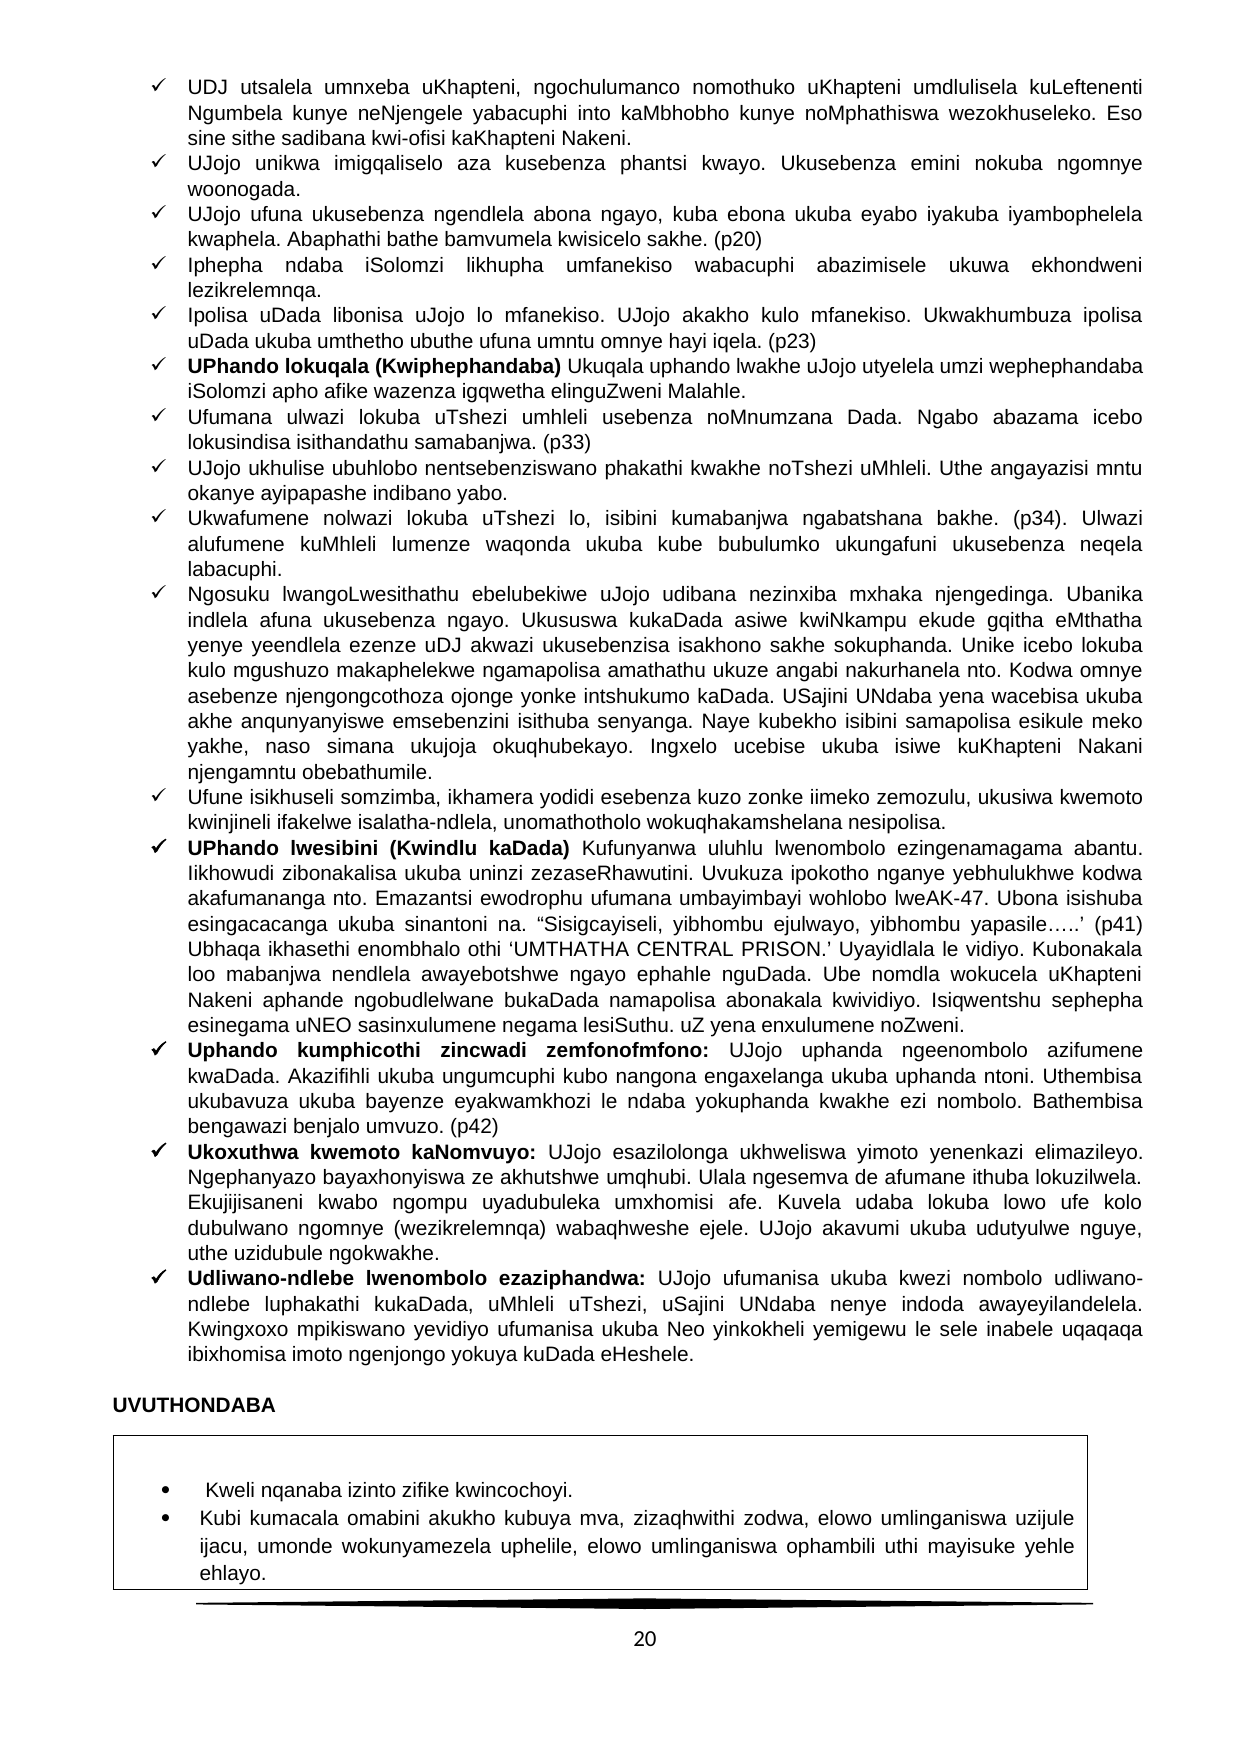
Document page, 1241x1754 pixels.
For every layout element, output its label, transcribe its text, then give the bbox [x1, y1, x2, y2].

list UJojo ufuna ukusebenza ngendlela abona ngayo, kuba ebona ukuba eyabo iyakuba iyambophelela kwaphela. Abaphathi bathe bamvumela kwisicelo sakhe. (p20) [150, 202, 1144, 251]
list Udliwano-ndlebe lwenombolo ezaziphandwa: UJojo ufumanisa ukuba kwezi nombolo udliwano-ndlebe luphakathi kukaDada, uMhleli uTshezi, uSajini UNdaba nenye indoda awayeyilandelela. Kwingxoxo mpikiswano yevidiyo ufumanisa ukuba Neo yinkokheli yemigewu le sele inabele uqaqaqa ibixhomisa imoto ngenjongo yokuya kuDada eHeshele. [150, 1266, 1144, 1366]
list UJojo ukhulise ubuhlobo nentsebenziswano phakathi kwakhe noTshezi uMhleli. Uthe angayazisi mntu okanye ayipapashe indibano yabo. [150, 455, 1144, 505]
list UDJ utsalela umnxeba uKhapteni, ngochulumanco nomothuko uKhapteni umdlulisela kuLeftenenti Ngumbela kunye neNjengele yabacuphi into kaMbhobho kunye noMphathiswa wezokhuseleko. Eso sine sithe sadibana kwi-ofisi kaKhapteni Nakeni. [150, 75, 1144, 150]
list UPhando lokuqala (Kwiphephandaba) Ukuqala uphando lwakhe uJojo utyelela umzi wephephandaba iSolomzi apho afike wazenza igqwetha elinguZweni Malahle. [150, 354, 1144, 403]
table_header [114, 1436, 1087, 1588]
list Iphepha ndaba iSolomzi likhupha umfanekiso wabacuphi abazimisele ukuwa ekhondweni lezikrelemnqa. [150, 252, 1144, 302]
list Ipolisa uDada libonisa uJojo lo mfanekiso. UJojo akakho kulo mfanekiso. Ukwakhumbuza ipolisa uDada ukuba umthetho ubuthe ufuna umntu omnye hayi iqela. (p23) [150, 303, 1144, 353]
list Ukoxuthwa kwemoto kaNomvuyo: UJojo esazilolonga ukhweliswa yimoto yenenkazi elimazileyo. Ngephanyazo bayaxhonyiswa ze akhutshwe umqhubi. Ulala ngesemva de afumane ithuba lokuzilwela. Ekujijisaneni kwabo ngompu uyadubuleka umxhomisi afe. Kuvela udaba lokuba lowo ufe kolo dubulwano ngomnye (wezikrelemnqa) wabaqhweshe ejele. UJojo akavumi ukuba udutyulwe nguye, uthe uzidubule ngokwakhe. [150, 1139, 1144, 1265]
list UVUTHONDABA [112, 1393, 1144, 1417]
list Ufumana ulwazi lokuba uTshezi umhleli usebenza noMnumzana Dada. Ngabo abazama icebo lokusindisa isithandathu samabanjwa. (p33) [150, 405, 1144, 454]
list Uphando kumphicothi zincwadi zemfonofmfono: UJojo uphanda ngeenombolo azifumene kwaDada. Akazifihli ukuba ungumcuphi kubo nangona engaxelanga ukuba uphanda ntoni. Uthembisa ukubavuza ukuba bayenze eyakwamkhozi le ndaba yokuphanda kwakhe ezi nombolo. Bathembisa bengawazi benjalo umvuzo. (p42) [150, 1038, 1144, 1138]
list UJojo unikwa imigqaliselo aza kusebenza phantsi kwayo. Ukusebenza emini nokuba ngomnye woonogada. [150, 151, 1144, 200]
list Ukwafumene nolwazi lokuba uTshezi lo, isibini kumabanjwa ngabatshana bakhe. (p34). Ulwazi alufumene kuMhleli lumenze waqonda ukuba kube bubulumko ukungafuni ukusebenza neqela labacuphi. [150, 506, 1144, 581]
list UPhando lwesibini (Kwindlu kaDada) Kufunyanwa uluhlu lwenombolo ezingenamagama abantu. Iikhowudi zibonakalisa ukuba uninzi zezaseRhawutini. Uvukuza ipokotho nganye yebhulukhwe kodwa akafumananga nto. Emazantsi ewodrophu ufumana umbayimbayi wohlobo lweAK-47. Ubona isishuba esingacacanga ukuba sinantoni na. “Sisigcayiseli, yibhombu ejulwayo, yibhombu yapasile…..’ (p41) Ubhaqa ikhasethi enombhalo othi ‘UMTHATHA CENTRAL PRISON.’ Uyayidlala le vidiyo. Kubonakala loo mabanjwa nendlela awayebotshwe ngayo ephahle nguDada. Ube nomdla wokucela uKhapteni Nakeni aphande ngobudlelwane bukaDada namapolisa abonakala kwividiyo. Isiqwentshu sephepha esinegama uNEO sasinxulumene negama lesiSuthu. uZ yena enxulumene noZweni. [150, 836, 1144, 1037]
list Ngosuku lwangoLwesithathu ebelubekiwe uJojo udibana nezinxiba mxhaka njengedinga. Ubanika indlela afuna ukusebenza ngayo. Ukususwa kukaDada asiwe kwiNkampu ekude gqitha eMthatha yenye yeendlela ezenze uDJ akwazi ukusebenzisa isakhono sakhe sokuphanda. Unike icebo lokuba kulo mgushuzo makaphelekwe ngamapolisa amathathu ukuze angabi nakurhanela nto. Kodwa omnye asebenze njengongcothoza ojonge yonke intshukumo kaDada. USajini UNdaba yena wacebisa ukuba akhe anqunyanyiswe emsebenzini isithuba senyanga. Naye kubekho isibini samapolisa esikule meko yakhe, naso simana ukujoja okuqhubekayo. Ingxelo ucebise ukuba isiwe kuKhapteni Nakani njengamntu obebathumile. [150, 582, 1144, 783]
list Ufune isikhuseli somzimba, ikhamera yodidi esebenza kuzo zonke iimeko zemozulu, ukusiwa kwemoto kwinjineli ifakelwe isalatha-ndlela, unomathotholo wokuqhakamshelana nesipolisa. [150, 785, 1144, 834]
